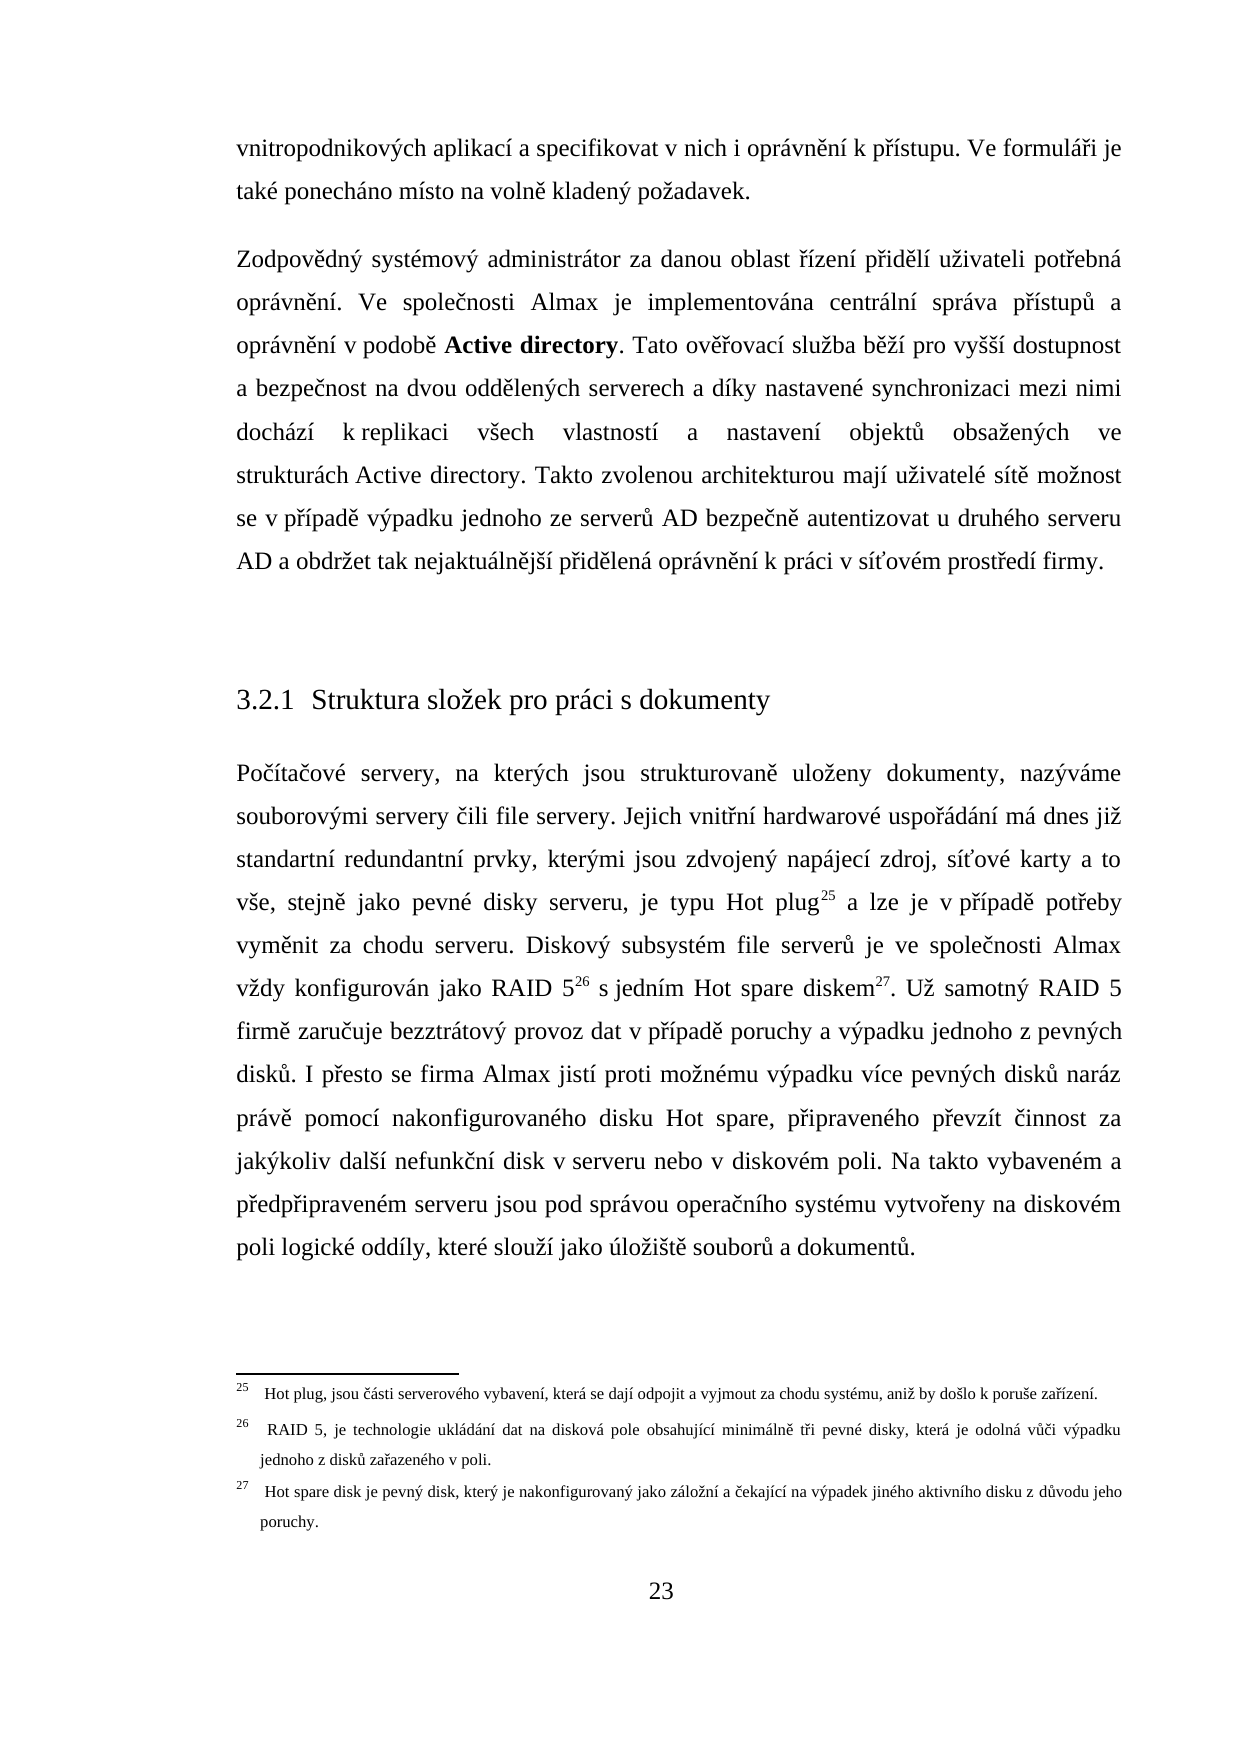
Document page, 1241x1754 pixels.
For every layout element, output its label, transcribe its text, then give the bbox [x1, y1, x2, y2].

text Zodpovědný systémový administrátor za danou oblast řízení přidělí uživateli potřebná oprávnění. Ve společnosti Almax je implementována centrální správa přístupů a oprávnění v podobě Active directory. Tato ověřovací služba běží pro vyšší dostupnost a bezpečnost na dvou oddělených serverech a díky nastavené synchronizaci mezi nimi dochází k replikaci všech vlastností a nastavení objektů obsažených ve strukturách Active directory. Takto zvolenou architekturou mají uživatelé sítě možnost se v případě výpadku jednoho ze serverů AD bezpečně autentizovat u druhého serveru AD a obdržet tak nejaktuálnější přidělená oprávnění k práci v síťovém prostředí firmy. [236, 244, 1122, 575]
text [236, 133, 1122, 205]
text Počítačové servery, na kterých jsou strukturovaně uloženy dokumenty, nazýváme souborovými servery čili file servery. Jejich vnitřní hardwarové uspořádání má dnes již standartní redundantní prvky, kterými jsou zdvojený napájecí zdroj, síťové karty a to vše, stejně jako pevné disky serveru, je typu Hot plug a lze je v případě potřeby vyměnit za chodu serveru. Diskový subsystém file serverů je ve společnosti Almax vždy konfigurován jako RAID 5 s jedním Hot spare diskem. Už samotný RAID 5 firmě zaručuje bezztrátový provoz dat v případě poruchy a výpadku jednoho z pevných disků. I přesto se firma Almax jistí proti možnému výpadku více pevných disků naráz právě pomocí nakonfigurovaného disku Hot spare, připraveného převzít činnost za jakýkoliv další nefunkční disk v serveru nebo v diskovém poli. Na takto vybaveném a předpřipraveném serveru jsou pod správou operačního systému vytvořeny na diskovém poli logické oddíly, které slouží jako úložiště souborů a dokumentů. [236, 758, 1122, 1261]
subtitle Struktura složek pro práci s dokumenty [236, 682, 1122, 716]
